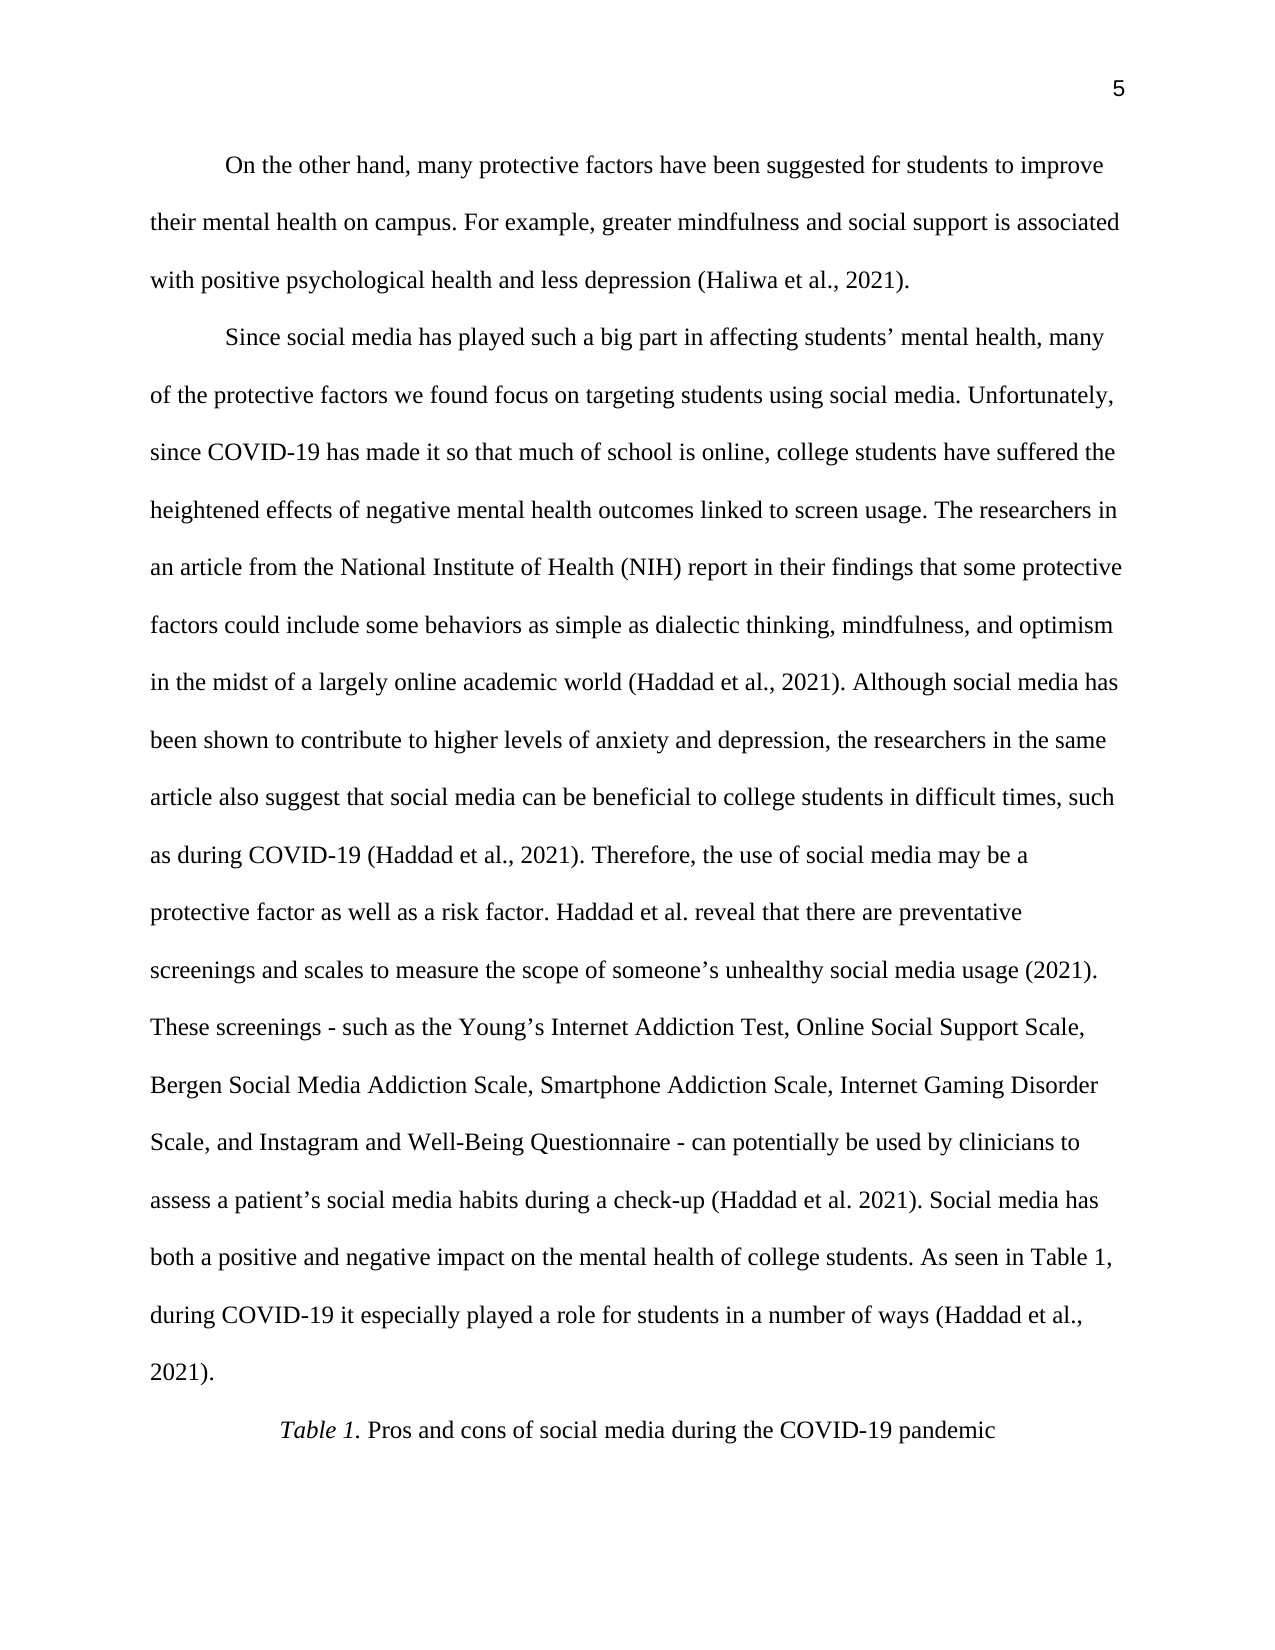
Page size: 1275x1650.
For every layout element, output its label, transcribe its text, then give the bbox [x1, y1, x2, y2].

text On the other hand, many protective factors have been suggested for students to improve their mental health on campus. For example, greater mindfulness and social support is associated with positive psychological health and less depression (Haliwa et al., 2021). [150, 150, 1125, 294]
text Table 1. Pros and cons of social media during the COVID-19 pandemic [150, 1415, 1125, 1444]
text Since social media has played such a big part in affecting students’ mental health, many of the protective factors we found focus on targeting students using social media. Unfortunately, since COVID-19 has made it so that much of school is online, college students have suffered the heightened effects of negative mental health outcomes linked to screen usage. The researchers in an article from the National Institute of Health (NIH) report in their findings that some protective factors could include some behaviors as simple as dialectic thinking, mindfulness, and optimism in the midst of a largely online academic world (Haddad et al., 2021). Although social media has been shown to contribute to higher levels of anxiety and depression, the researchers in the same article also suggest that social media can be beneficial to college students in difficult times, such as during COVID-19 (Haddad et al., 2021). Therefore, the use of social media may be a protective factor as well as a risk factor. Haddad et al. reveal that there are preventative screenings and scales to measure the scope of someone’s unhealthy social media usage (2021). These screenings - such as the Young’s Internet Addiction Test, Online Social Support Scale, Bergen Social Media Addiction Scale, Smartphone Addiction Scale, Internet Gaming Disorder Scale, and Instagram and Well-Being Questionnaire - can potentially be used by clinicians to assess a patient’s social media habits during a check-up (Haddad et al. 2021). Social media has both a positive and negative impact on the mental health of college students. As seen in Table 1, during COVID-19 it especially played a role for students in a number of ways (Haddad et al., 2021). [150, 322, 1125, 1386]
